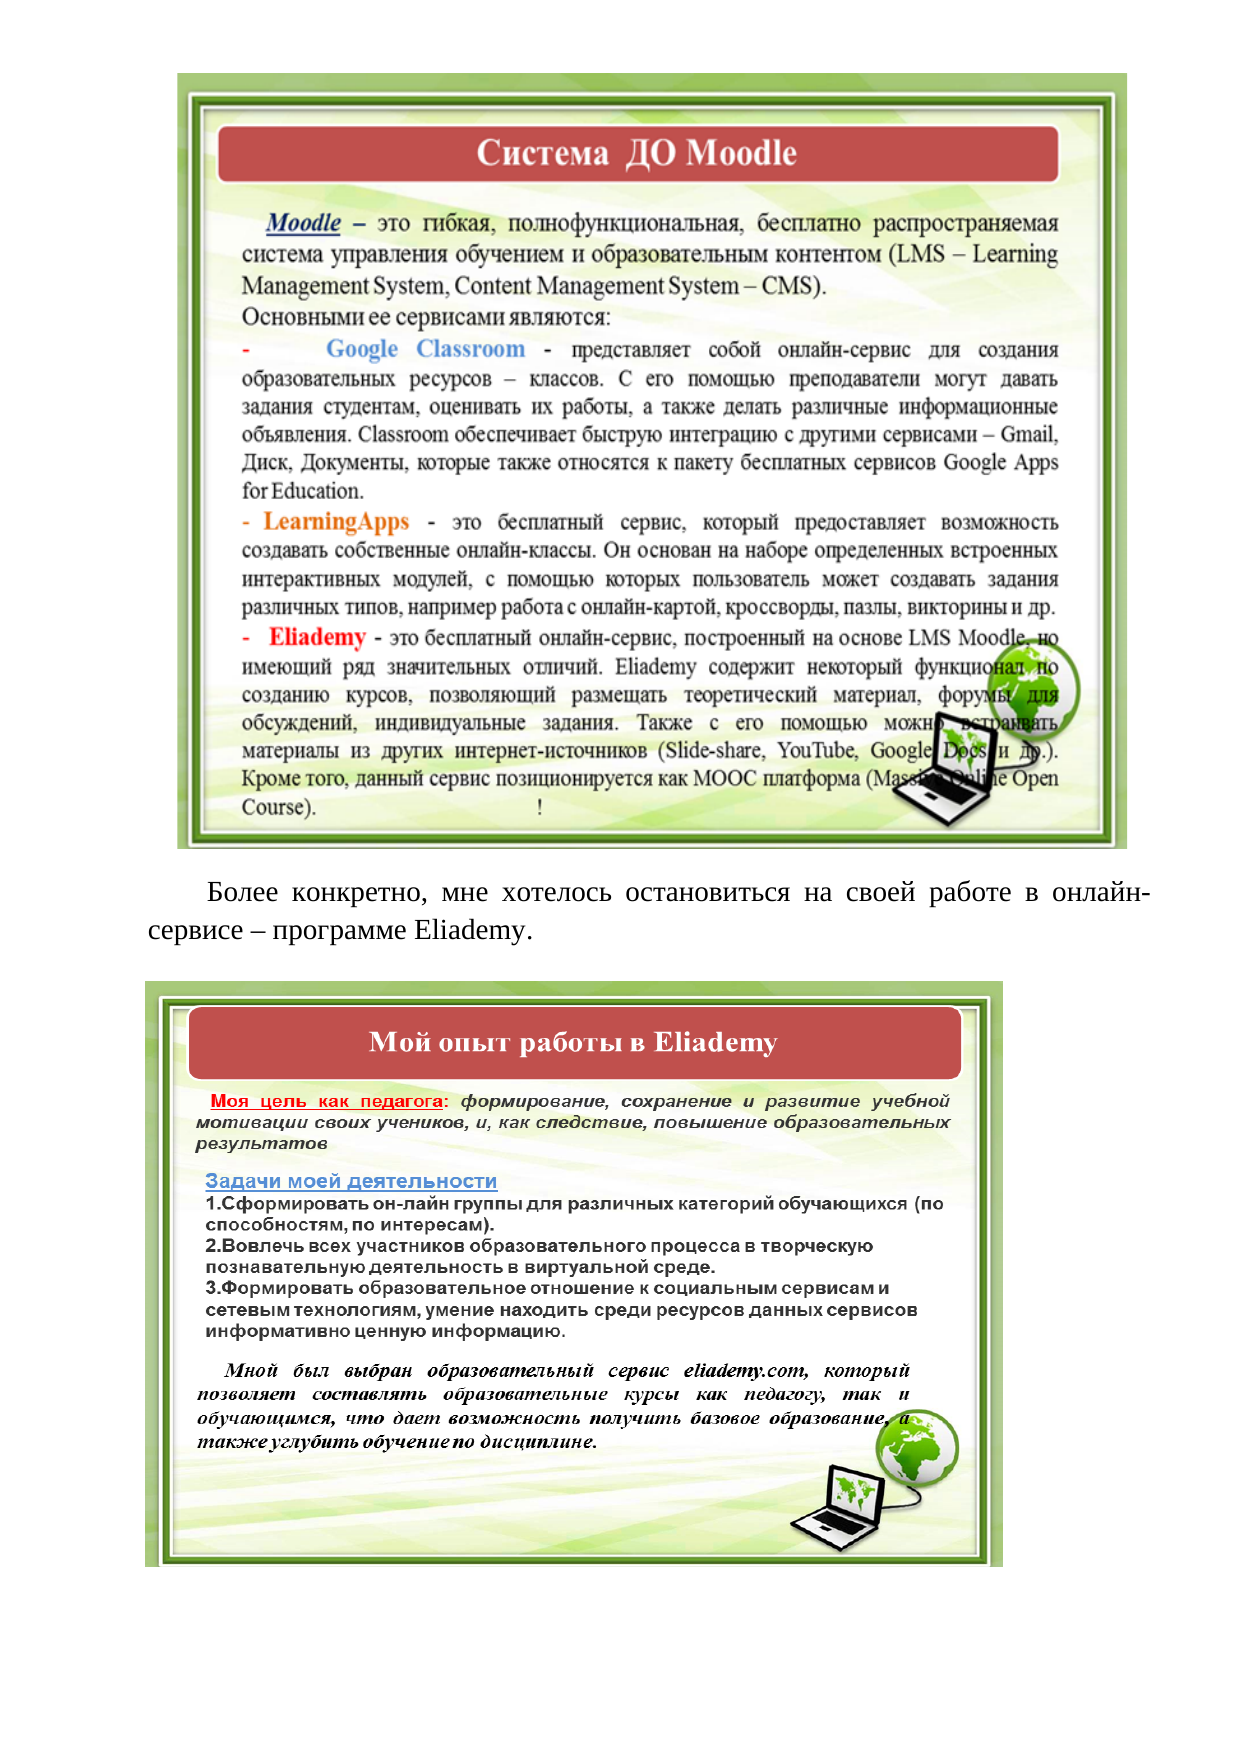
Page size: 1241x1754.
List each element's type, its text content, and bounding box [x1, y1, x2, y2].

text Более конкретно, мне хотелось остановиться на своей работе в онлайн-сервисе – программе Eliademy. [148, 874, 1152, 946]
picture [177, 73, 1128, 849]
picture [145, 981, 1003, 1567]
